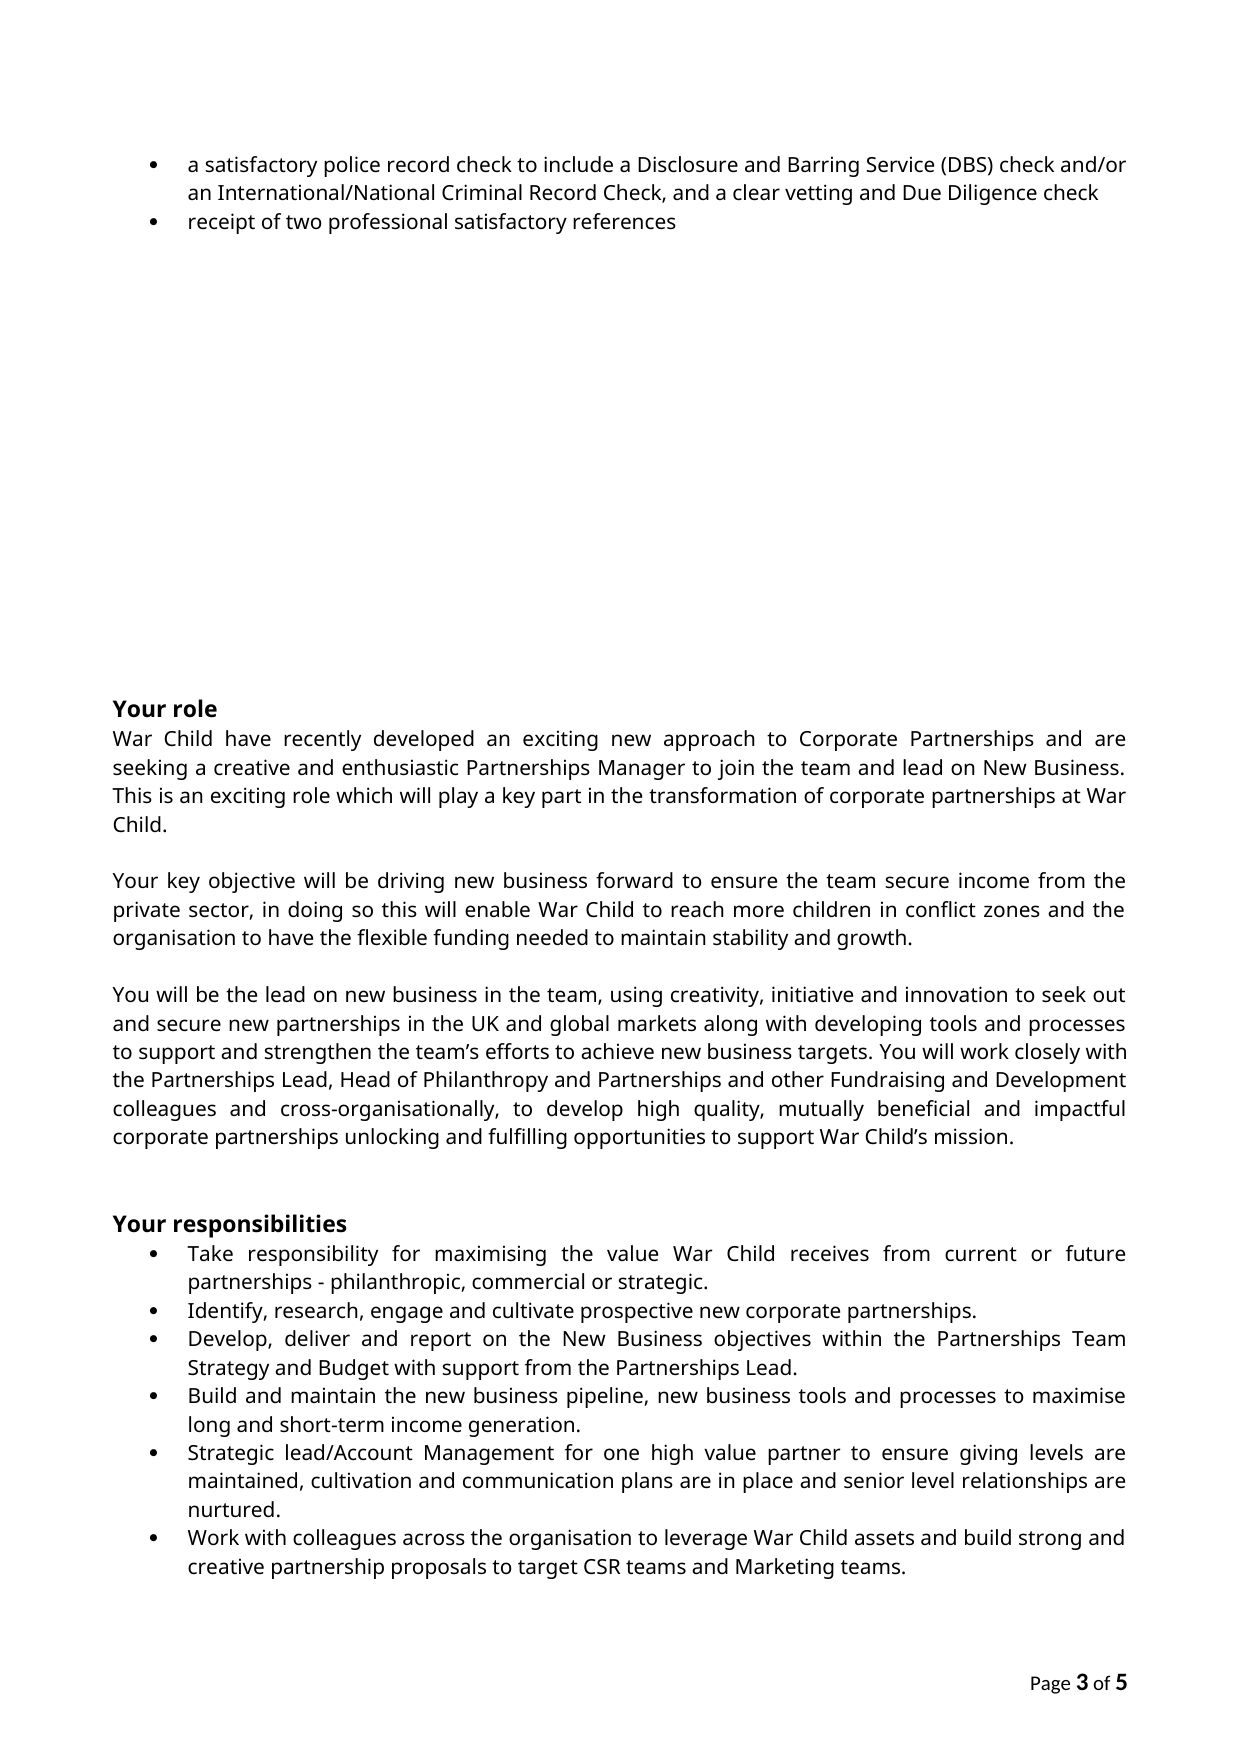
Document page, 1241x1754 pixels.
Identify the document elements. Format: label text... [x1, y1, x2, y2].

text You will be the lead on new business in the team, using creativity, initiative and innovation to seek out and secure new partnerships in the UK and global markets along with developing tools and processes to support and strengthen the team’s efforts to achieve new business targets. You will work closely with the Partnerships Lead, Head of Philanthropy and Partnerships and other Fundraising and Development colleagues and cross-organisationally, to develop high quality, mutually beneficial and impactful corporate partnerships unlocking and fulfilling opportunities to support War Child’s mission. [112, 980, 1128, 1151]
text Your responsibilities [112, 1208, 1128, 1239]
list Develop, deliver and report on the New Business objectives within the Partnerships Team Strategy and Budget with support from the Partnerships Lead. [150, 1324, 1128, 1381]
text War Child have recently developed an exciting new approach to Corporate Partnerships and are seeking a creative and enthusiastic Partnerships Manager to join the team and lead on New Business. This is an exciting role which will play a key part in the transformation of corporate partnerships at War Child. [112, 724, 1128, 838]
list Strategic lead/Account Management for one high value partner to ensure giving levels are maintained, cultivation and communication plans are in place and senior level relationships are nurtured. [150, 1438, 1128, 1523]
text Your key objective will be driving new business forward to ensure the team secure income from the private sector, in doing so this will enable War Child to reach more children in conflict zones and the organisation to have the flexible funding needed to maintain stability and growth. [112, 867, 1128, 952]
text Your role [112, 693, 1128, 724]
list receipt of two professional satisfactory references [150, 207, 1128, 235]
list Identify, research, engage and cultivate prospective new corporate partnerships. [150, 1296, 1128, 1324]
list a satisfactory police record check to include a Disclosure and Barring Service (DBS) check and/or an International/National Criminal Record Check, and a clear vetting and Due Diligence check [150, 150, 1128, 207]
list Work with colleagues across the organisation to leverage War Child assets and build strong and creative partnership proposals to target CSR teams and Marketing teams. [150, 1523, 1128, 1580]
list Take responsibility for maximising the value War Child receives from current or future partnerships - philanthropic, commercial or strategic. [150, 1239, 1128, 1296]
list Build and maintain the new business pipeline, new business tools and processes to maximise long and short-term income generation. [150, 1381, 1128, 1438]
